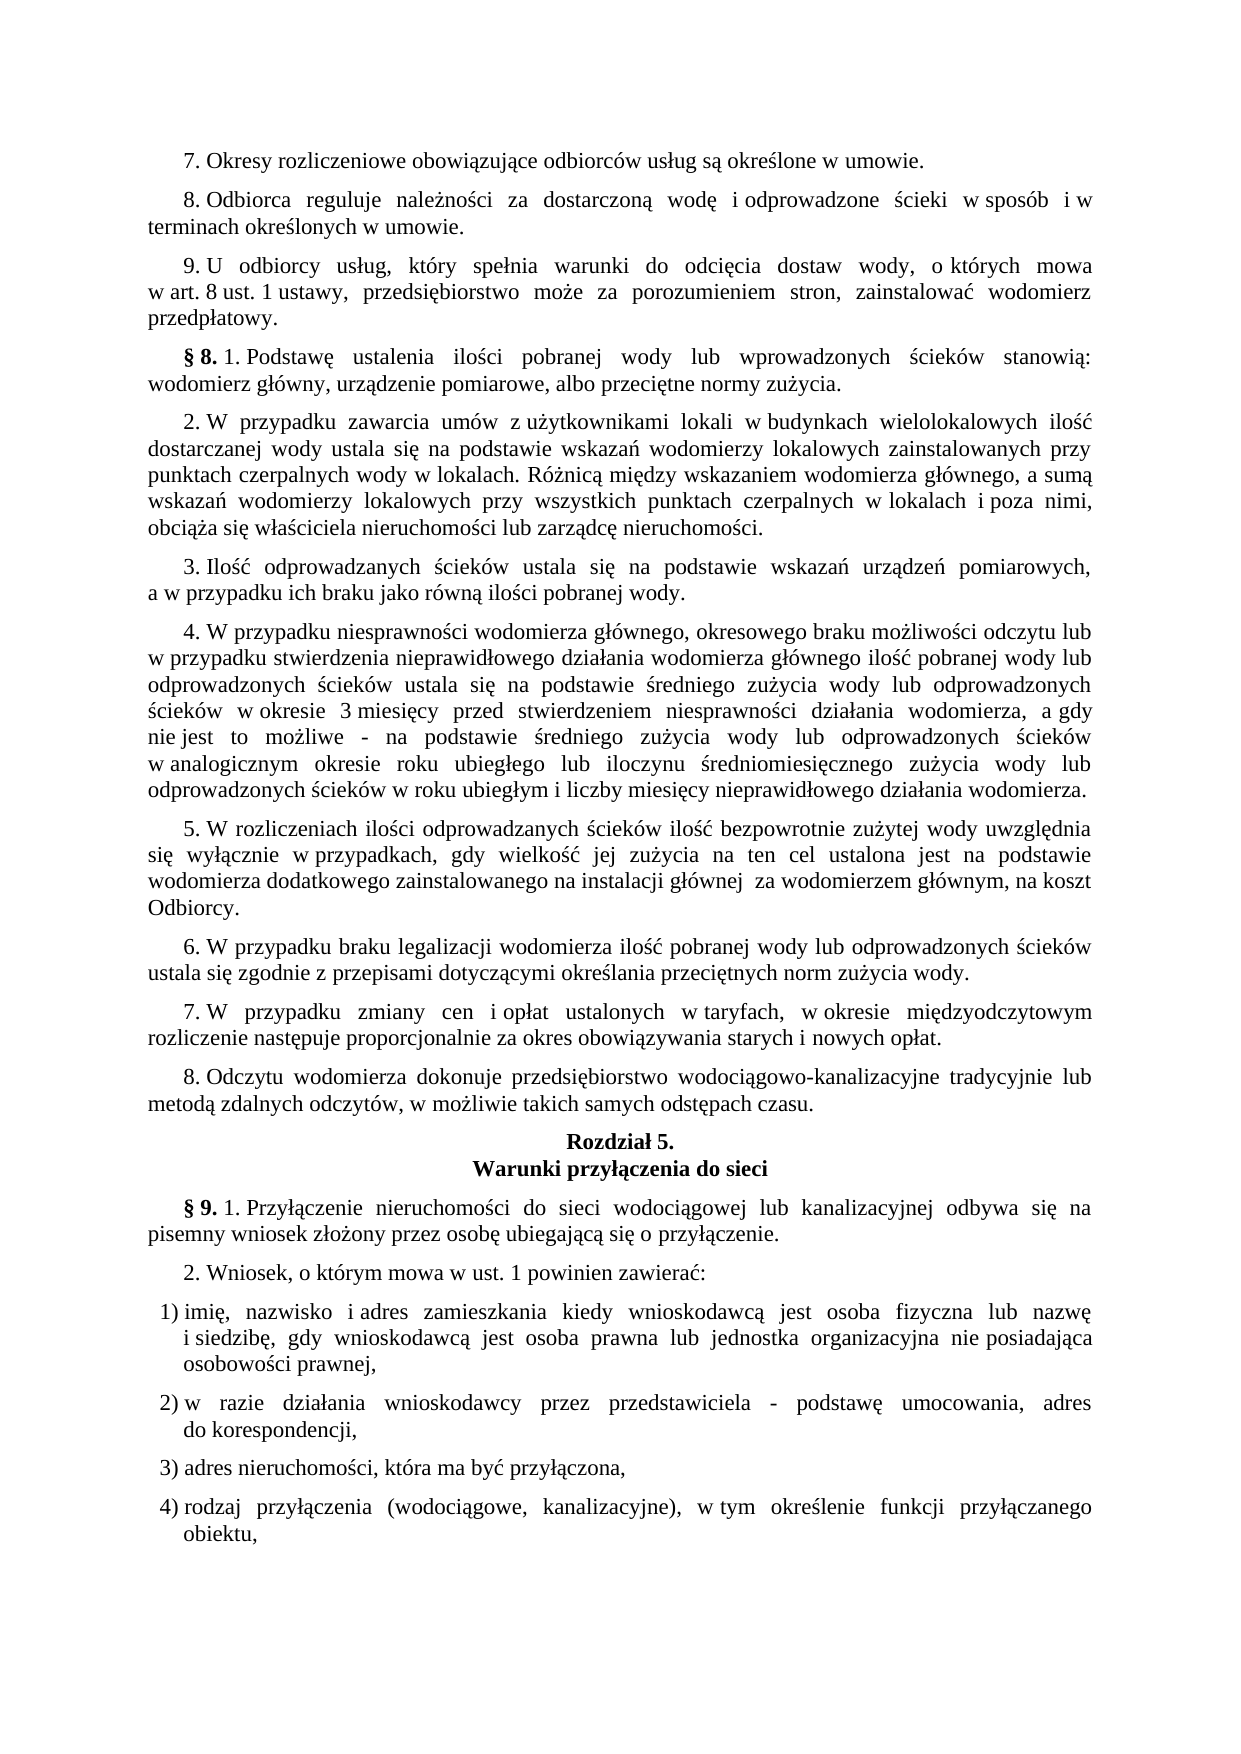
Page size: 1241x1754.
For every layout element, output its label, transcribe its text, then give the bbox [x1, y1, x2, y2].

text 4) rodzaj przyłączenia (wodociągowe, kanalizacyjne), w tym określenie funkcji przyłączanego obiektu, [159, 1493, 1093, 1546]
text 3) adres nieruchomości, która ma być przyłączona, [159, 1454, 1093, 1481]
text 4. W przypadku niesprawności wodomierza głównego, okresowego braku możliwości odczytu lub w przypadku stwierdzenia nieprawidłowego działania wodomierza głównego ilość pobranej wody lub odprowadzonych ścieków ustala się na podstawie średniego zużycia wody lub odprowadzonych ścieków w okresie 3 miesięcy przed stwierdzeniem niesprawności działania wodomierza, a gdy nie jest to możliwe - na podstawie średniego zużycia wody lub odprowadzonych ścieków w analogicznym okresie roku ubiegłego lub iloczynu średniomiesięcznego zużycia wody lub odprowadzonych ścieków w roku ubiegłym i liczby miesięcy nieprawidłowego działania wodomierza. [148, 618, 1093, 802]
text 5. W rozliczeniach ilości odprowadzanych ścieków ilość bezpowrotnie zużytej wody uwzględnia się wyłącznie w przypadkach, gdy wielkość jej zużycia na ten cel ustalona jest na podstawie wodomierza dodatkowego zainstalowanego na instalacji głównej za wodomierzem głównym, na koszt Odbiorcy. [148, 815, 1093, 920]
text 6. W przypadku braku legalizacji wodomierza ilość pobranej wody lub odprowadzonych ścieków ustala się zgodnie z przepisami dotyczącymi określania przeciętnych norm zużycia wody. [148, 933, 1093, 986]
text 8. Odbiorca reguluje należności za dostarczoną wodę i odprowadzone ścieki w sposób i w terminach określonych w umowie. [148, 186, 1093, 239]
text 9. U odbiorcy usług, który spełnia warunki do odcięcia dostaw wody, o których mowa w art. 8 ust. 1 ustawy, przedsiębiorstwo może za porozumieniem stron, zainstalować wodomierz przedpłatowy. [148, 252, 1093, 331]
text 1) imię, nazwisko i adres zamieszkania kiedy wnioskodawcą jest osoba fizyczna lub nazwę i siedzibę, gdy wnioskodawcą jest osoba prawna lub jednostka organizacyjna nie posiadająca osobowości prawnej, [159, 1298, 1093, 1377]
text 2. Wniosek, o którym mowa w ust. 1 powinien zawierać: [148, 1259, 1093, 1285]
text 2) w razie działania wnioskodawcy przez przedstawiciela - podstawę umocowania, adres do korespondencji, [159, 1389, 1093, 1442]
text 3. Ilość odprowadzanych ścieków ustala się na podstawie wskazań urządzeń pomiarowych, a w przypadku ich braku jako równą ilości pobranej wody. [148, 553, 1093, 605]
text § 8. 1. Podstawę ustalenia ilości pobranej wody lub wprowadzonych ścieków stanowią: wodomierz główny, urządzenie pomiarowe, albo przeciętne normy zużycia. [148, 343, 1093, 396]
text Rozdział 5. Warunki przyłączenia do sieci [148, 1128, 1093, 1181]
text 8. Odczytu wodomierza dokonuje przedsiębiorstwo wodociągowo-kanalizacyjne tradycyjnie lub metodą zdalnych odczytów, w możliwie takich samych odstępach czasu. [148, 1063, 1093, 1116]
text 2. W przypadku zawarcia umów z użytkownikami lokali w budynkach wielolokalowych ilość dostarczanej wody ustala się na podstawie wskazań wodomierzy lokalowych zainstalowanych przy punktach czerpalnych wody w lokalach. Różnicą między wskazaniem wodomierza głównego, a sumą wskazań wodomierzy lokalowych przy wszystkich punktach czerpalnych w lokalach i poza nimi, obciąża się właściciela nieruchomości lub zarządcę nieruchomości. [148, 408, 1093, 540]
text 7. W przypadku zmiany cen i opłat ustalonych w taryfach, w okresie międzyodczytowym rozliczenie następuje proporcjonalnie za okres obowiązywania starych i nowych opłat. [148, 998, 1093, 1051]
text § 9. 1. Przyłączenie nieruchomości do sieci wodociągowej lub kanalizacyjnej odbywa się na pisemny wniosek złożony przez osobę ubiegającą się o przyłączenie. [148, 1194, 1093, 1246]
text 7. Okresy rozliczeniowe obowiązujące odbiorców usług są określone w umowie. [148, 148, 1093, 174]
